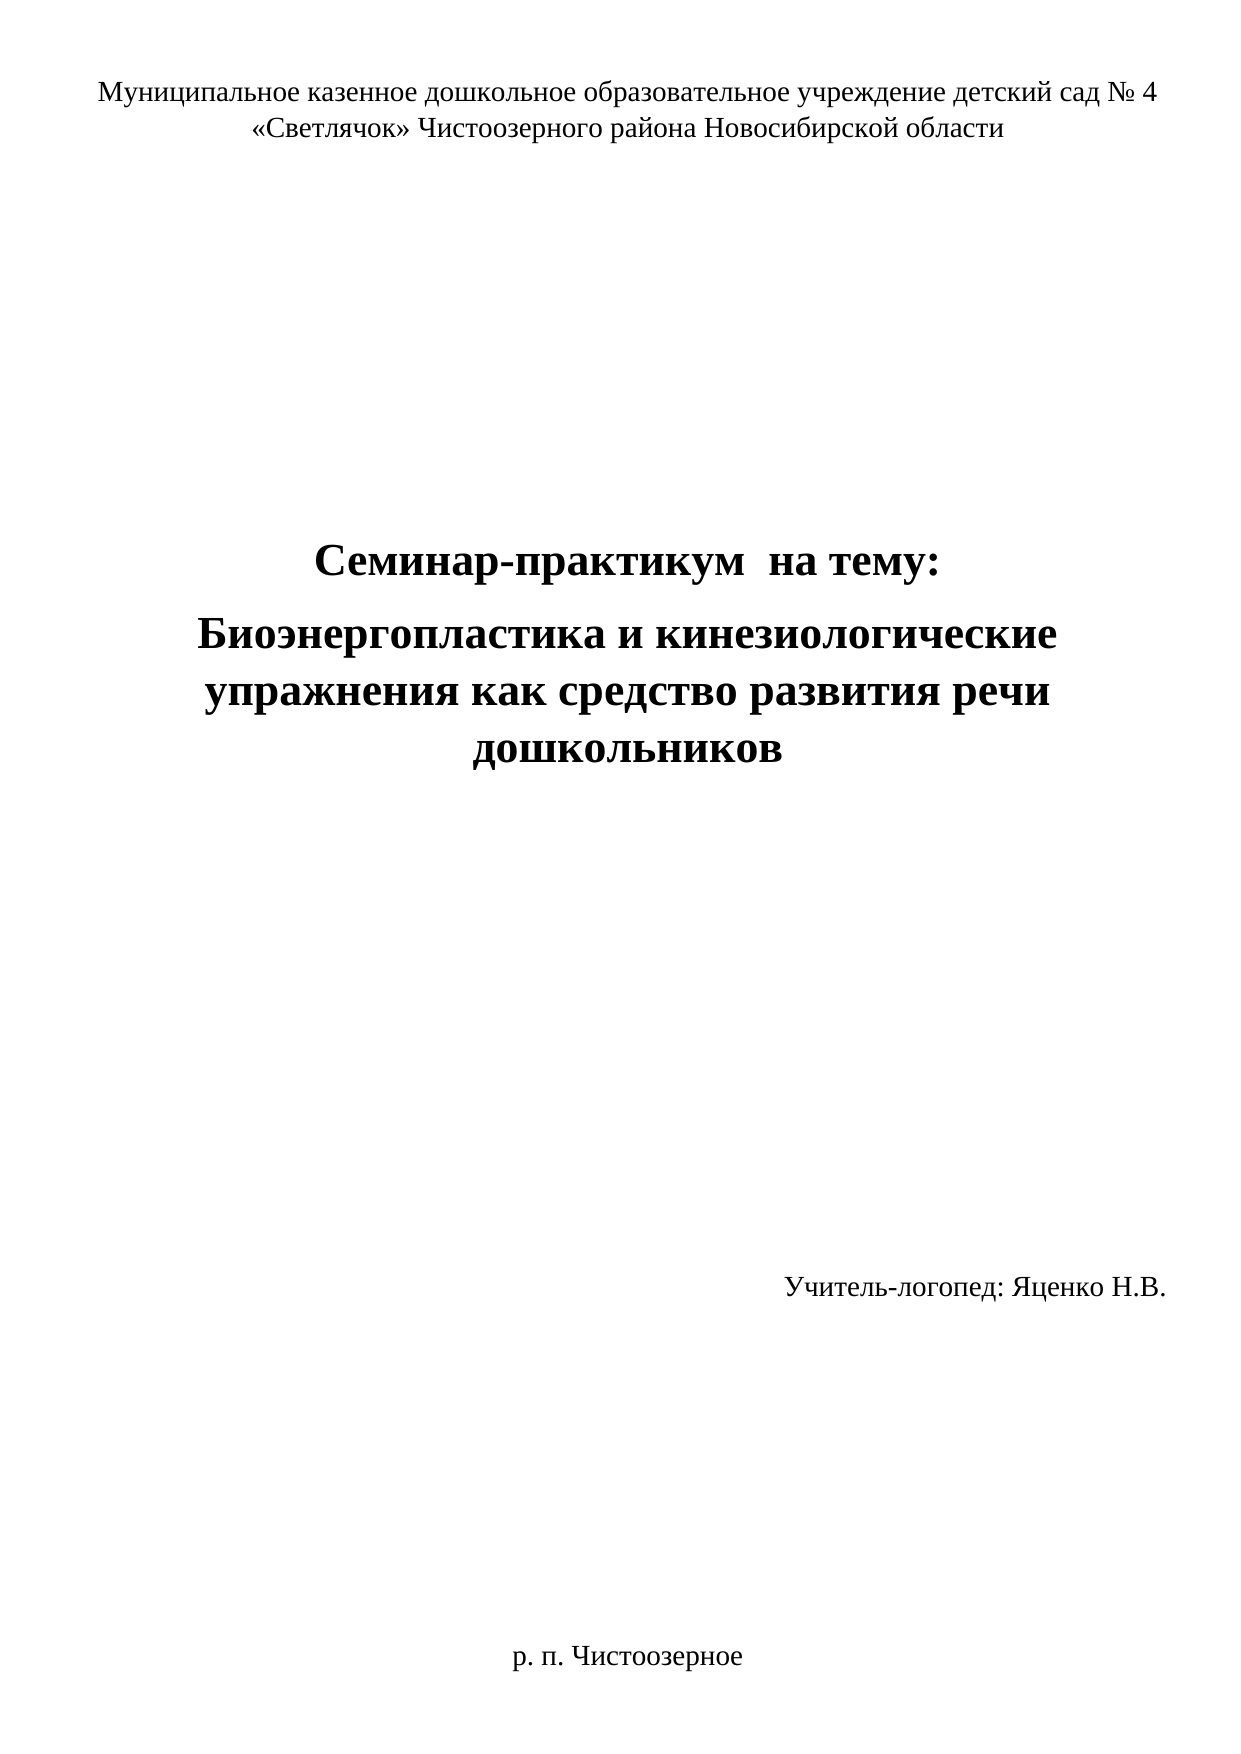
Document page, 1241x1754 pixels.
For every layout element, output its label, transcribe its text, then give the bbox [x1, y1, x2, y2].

text Муниципальное казенное дошкольное образовательное учреждение детский сад № 4 «Светлячок» Чистоозерного района Новосибирской области [89, 74, 1167, 143]
text Семинар-практикум на тему: [89, 532, 1167, 585]
text Учитель-логопед: Яценко Н.В. [89, 1269, 1167, 1302]
text р. п. Чистоозерное [89, 1638, 1167, 1672]
text Биоэнергопластика и кинезиологические упражнения как средство развития речи дошкольников [89, 606, 1167, 772]
